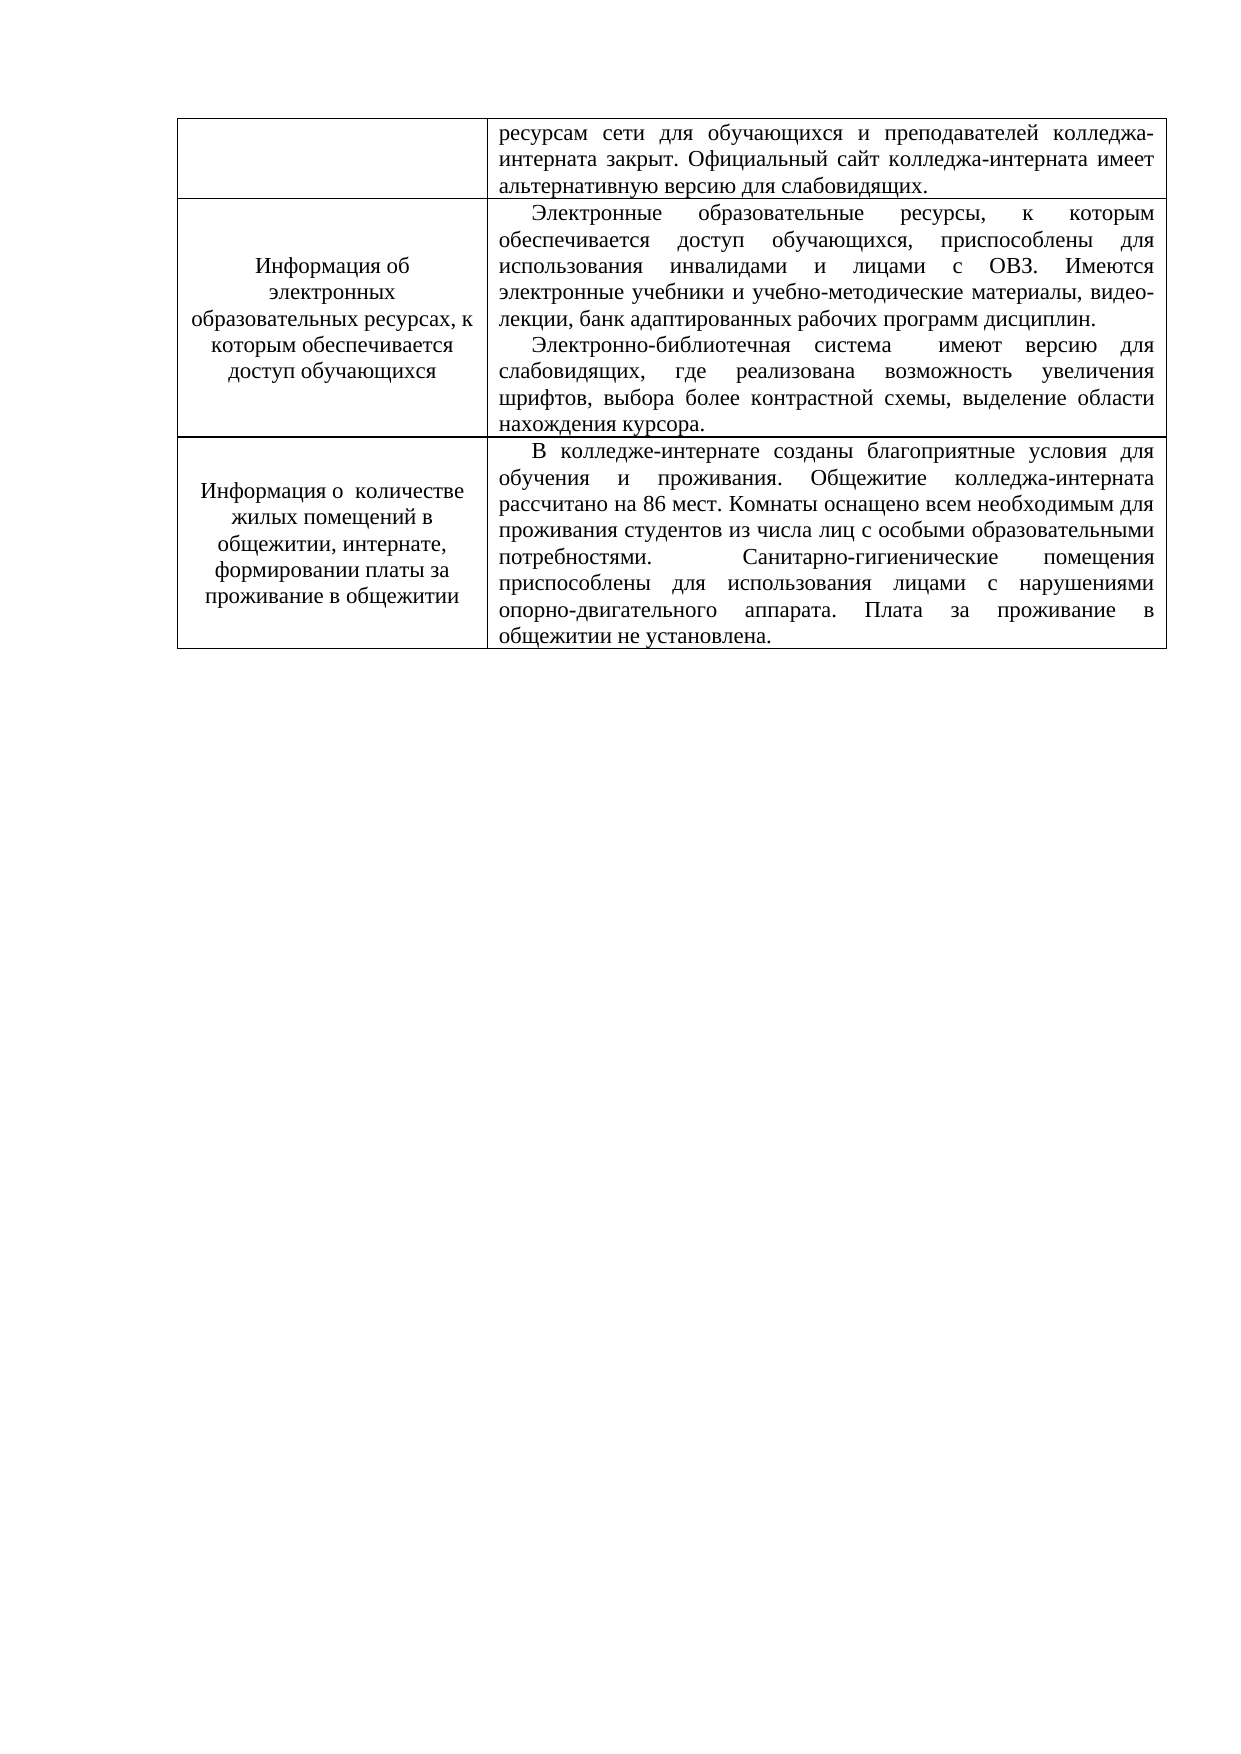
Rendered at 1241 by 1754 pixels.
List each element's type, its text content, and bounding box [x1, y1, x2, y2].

table_cell Информация об электронных образовательных ресурсах, к которым обеспечивается доступ обучающихся [178, 199, 487, 436]
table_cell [488, 119, 1166, 198]
table_cell Информация о количестве жилых помещений в общежитии, интернате, формировании платы за проживание в общежитии [178, 438, 487, 648]
table_cell В колледже-интернате созданы благоприятные условия для обучения и проживания. Общежитие колледжа-интерната рассчитано на 86 мест. Комнаты оснащено всем необходимым для проживания студентов из числа лиц с особыми образовательными потребностями. Санитарно-гигиенические помещения приспособлены для использования лицами с нарушениями опорно-двигательного аппарата. Плата за проживание в общежитии не установлена. [488, 438, 1166, 648]
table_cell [178, 119, 487, 198]
table_cell Электронные образовательные ресурсы, к которым обеспечивается доступ обучающихся, приспособлены для использования инвалидами и лицами с ОВЗ. Имеются электронные учебники и учебно-методические материалы, видео-лекции, банк адаптированных рабочих программ дисциплин. Электронно-библиотечная система имеют версию для слабовидящих, где реализована возможность увеличения шрифтов, выбора более контрастной схемы, выделение области нахождения курсора. [488, 199, 1166, 436]
